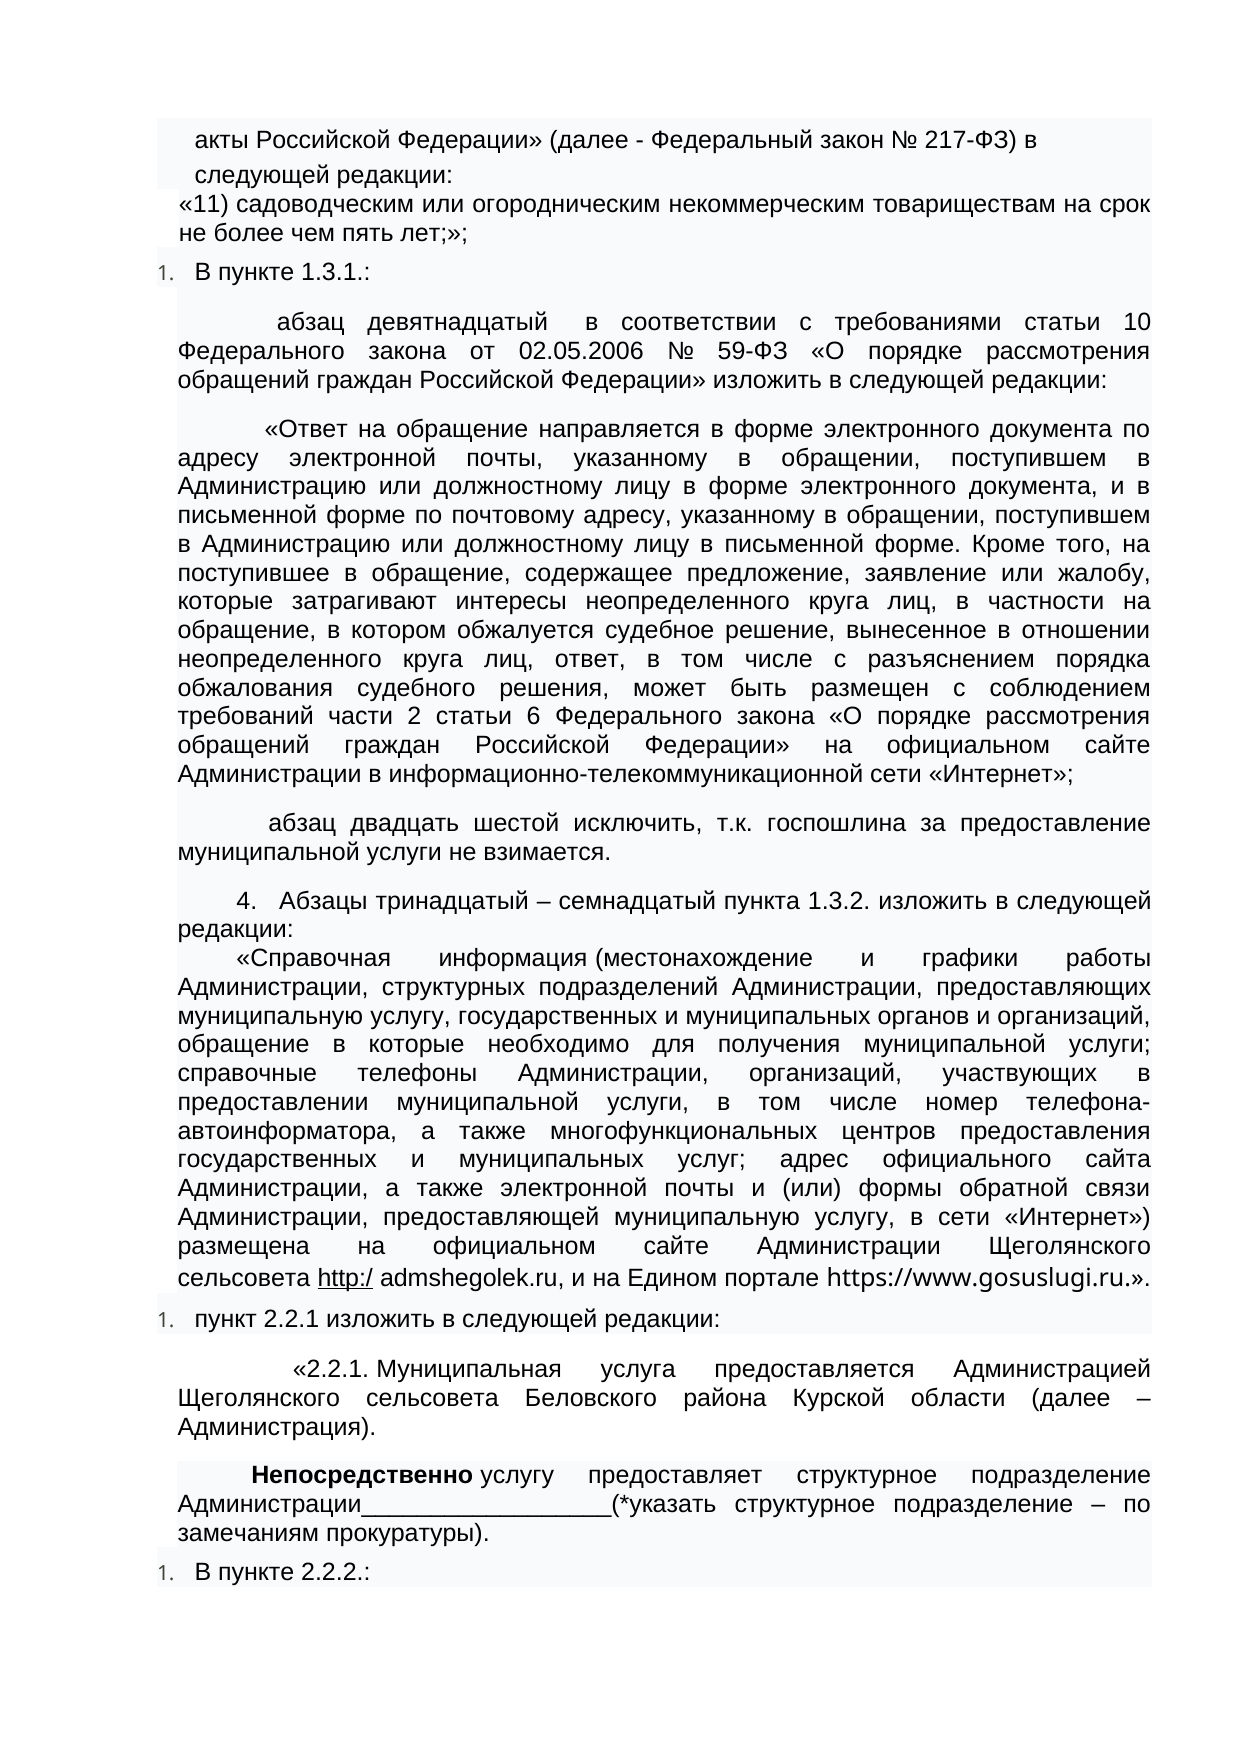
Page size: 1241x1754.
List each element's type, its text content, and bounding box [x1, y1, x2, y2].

text 4. Абзацы тринадцатый – семнадцатый пункта 1.3.2. изложить в следующей редакции: [177, 886, 1152, 943]
text «11) садоводческим или огородническим некоммерческим товариществам на срок не более чем пять лет;»; [179, 189, 1152, 247]
list пункт 2.2.1 изложить в следующей редакции: [157, 1298, 1152, 1334]
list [157, 118, 1152, 189]
text Непосредственно услугу предоставляет структурное подразделение Администрации__________________(*указать структурное подразделение – по замечаниям прокуратуры). [177, 1461, 1152, 1547]
list В пункте 1.3.1.: [157, 251, 1152, 287]
text абзац девятнадцатый в соответствии с требованиями статьи 10 Федерального закона от 02.05.2006 № 59-ФЗ «О порядке рассмотрения обращений граждан Российской Федерации» изложить в следующей редакции: [177, 307, 1152, 393]
text «2.2.1. Муниципальная услуга предоставляется Администрацией Щеголянского сельсовета Беловского района Курской области (далее – Администрация). [177, 1354, 1152, 1440]
text абзац двадцать шестой исключить, т.к. госпошлина за предоставление муниципальной услуги не взимается. [177, 808, 1152, 865]
text «Справочная информация (местонахождение и графики работы Администрации, структурных подразделений Администрации, предоставляющих муниципальную услугу, государственных и муниципальных органов и организаций, обращение в которые необходимо для получения муниципальной услуги; справочные телефоны Администрации, организаций, участвующих в предоставлении муниципальной услуги, в том числе номер телефона-автоинформатора, а также многофункциональных центров предоставления государственных и муниципальных услуг; адрес официального сайта Администрации, а также электронной почты и (или) формы обратной связи Администрации, предоставляющей муниципальную услугу, в сети «Интернет») размещена на официальном сайте Администрации Щеголянского сельсовета http:/ admshegolek.ru, и на Едином портале https://www.gosuslugi.ru.». [177, 943, 1152, 1293]
list В пункте 2.2.2.: [157, 1551, 1152, 1587]
text «Ответ на обращение направляется в форме электронного документа по адресу электронной почты, указанному в обращении, поступившем в Администрацию или должностному лицу в форме электронного документа, и в письменной форме по почтовому адресу, указанному в обращении, поступившем в Администрацию или должностному лицу в письменной форме. Кроме того, на поступившее в обращение, содержащее предложение, заявление или жалобу, которые затрагивают интересы неопределенного круга лиц, в частности на обращение, в котором обжалуется судебное решение, вынесенное в отношении неопределенного круга лиц, ответ, в том числе с разъяснением порядка обжалования судебного решения, может быть размещен с соблюдением требований части 2 статьи 6 Федерального закона «О порядке рассмотрения обращений граждан Российской Федерации» на официальном сайте Администрации в информационно-телекоммуникационной сети «Интернет»; [177, 414, 1152, 787]
